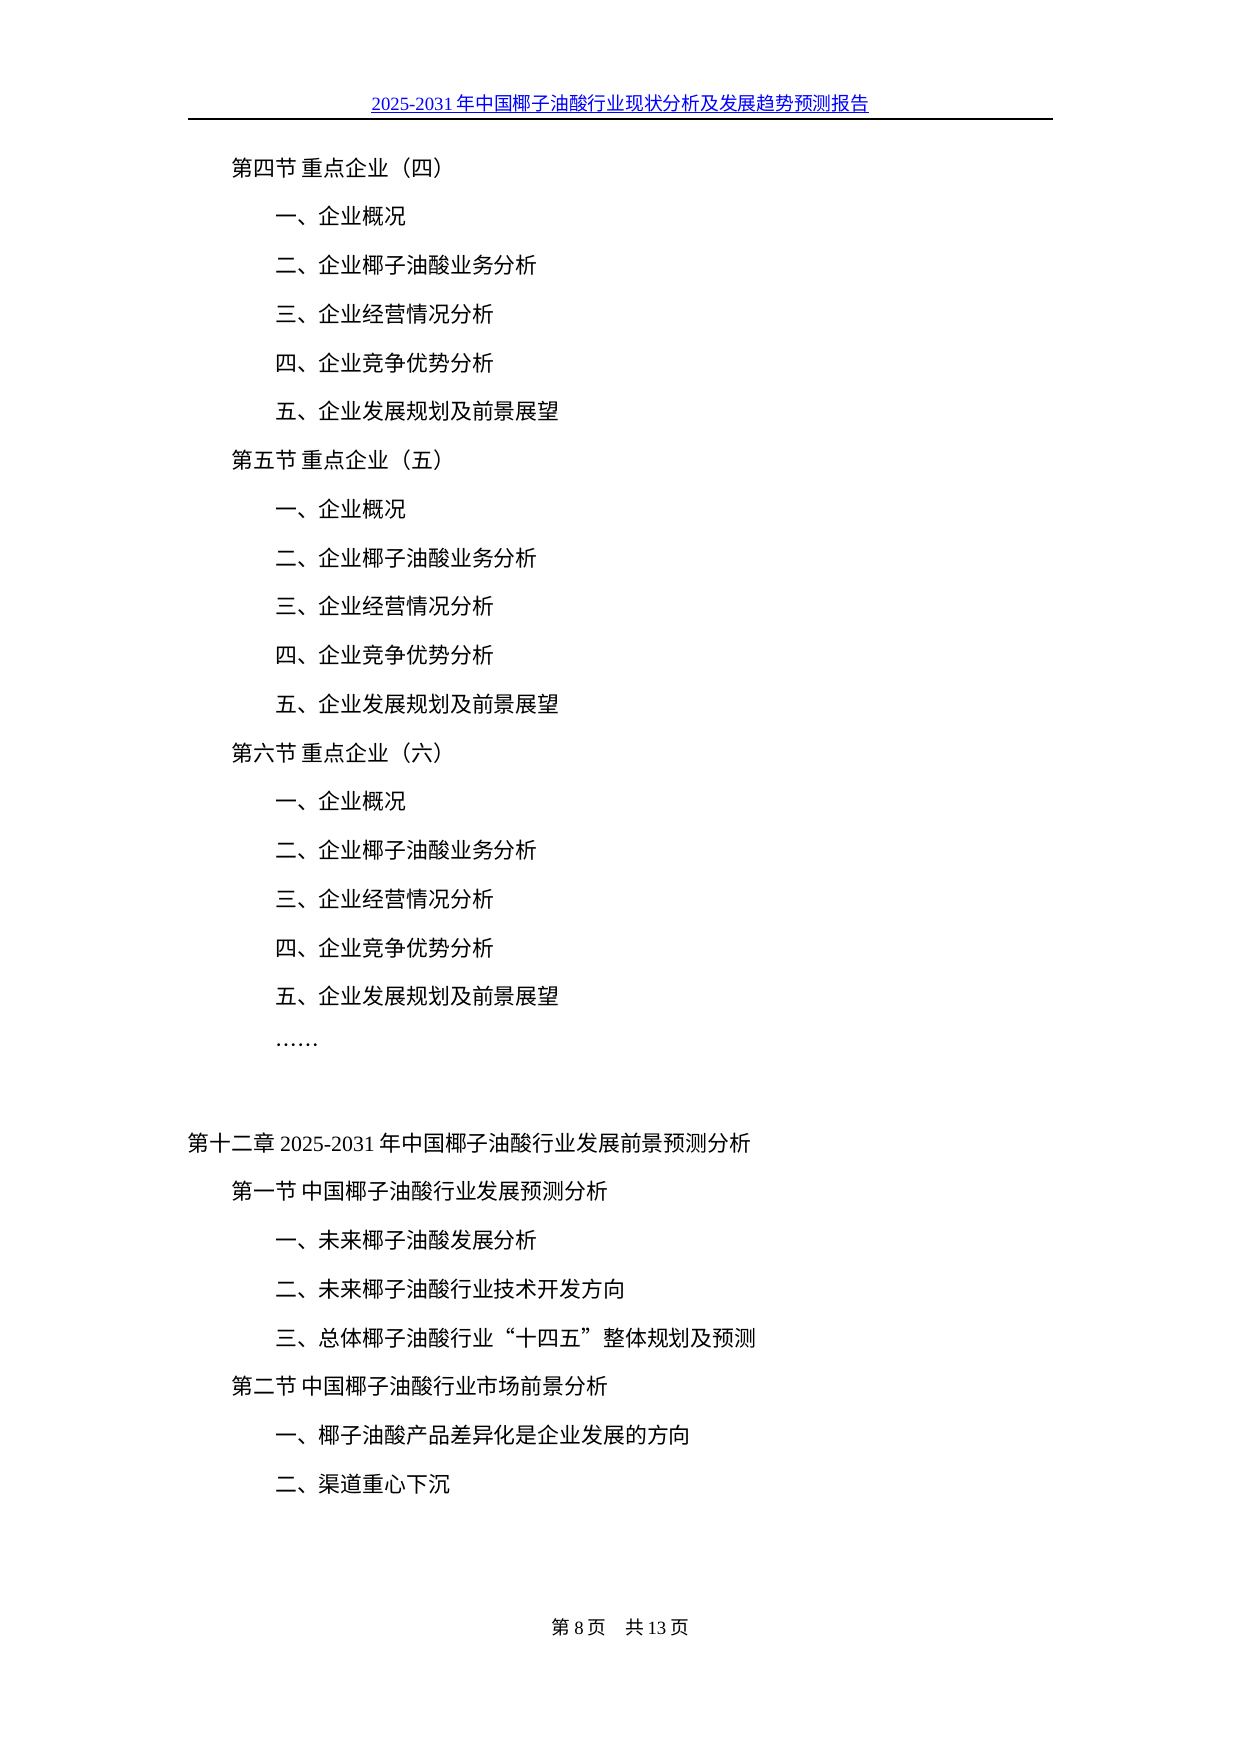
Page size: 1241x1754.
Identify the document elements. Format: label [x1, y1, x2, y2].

text [187, 150, 1053, 1499]
